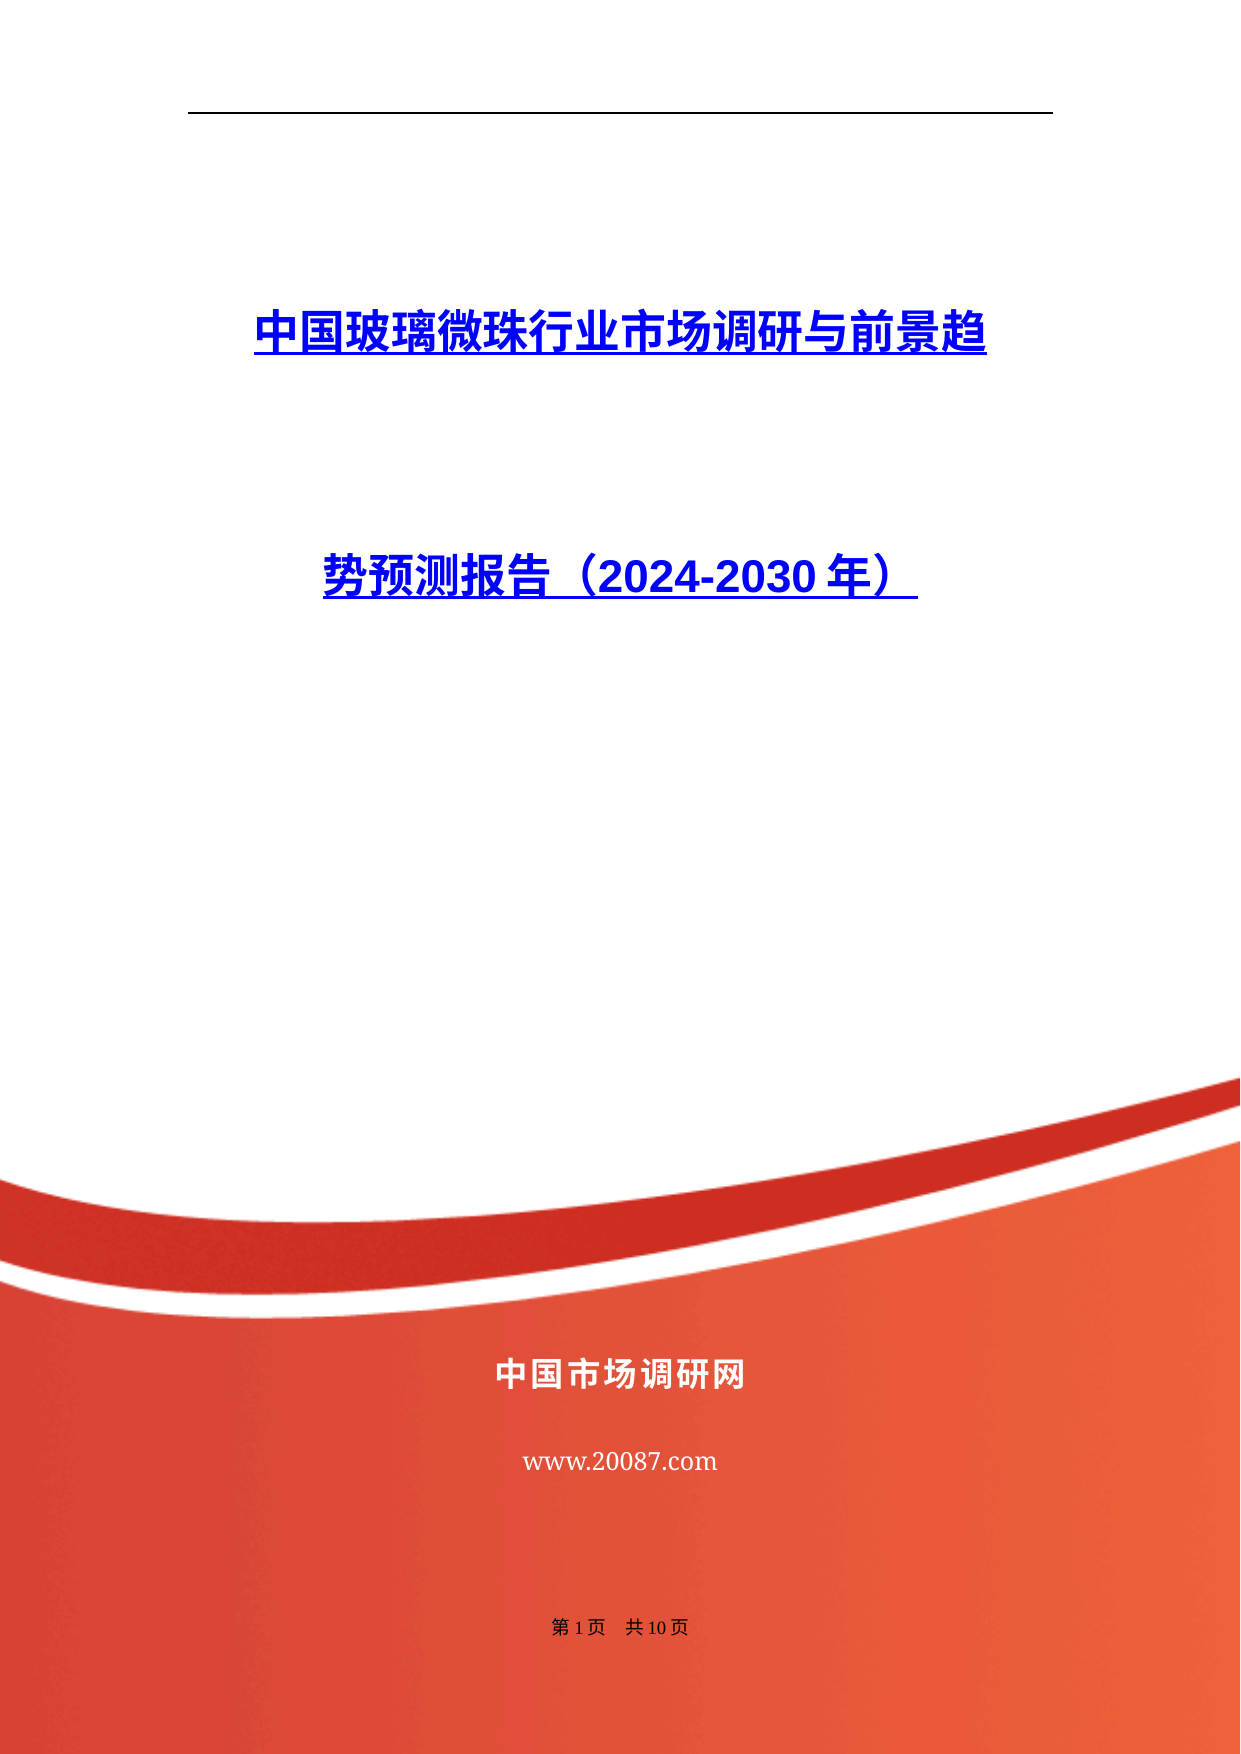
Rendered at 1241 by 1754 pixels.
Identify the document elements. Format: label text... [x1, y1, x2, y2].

table_header 中国玻璃微珠行业市场调研与前景趋势预测报告（2024-2030年） [188, 207, 1053, 773]
subtitle 中国市场调研网 [187, 1339, 1053, 1404]
text www.20087.com [187, 1428, 1053, 1493]
picture [0, 1006, 1241, 1754]
